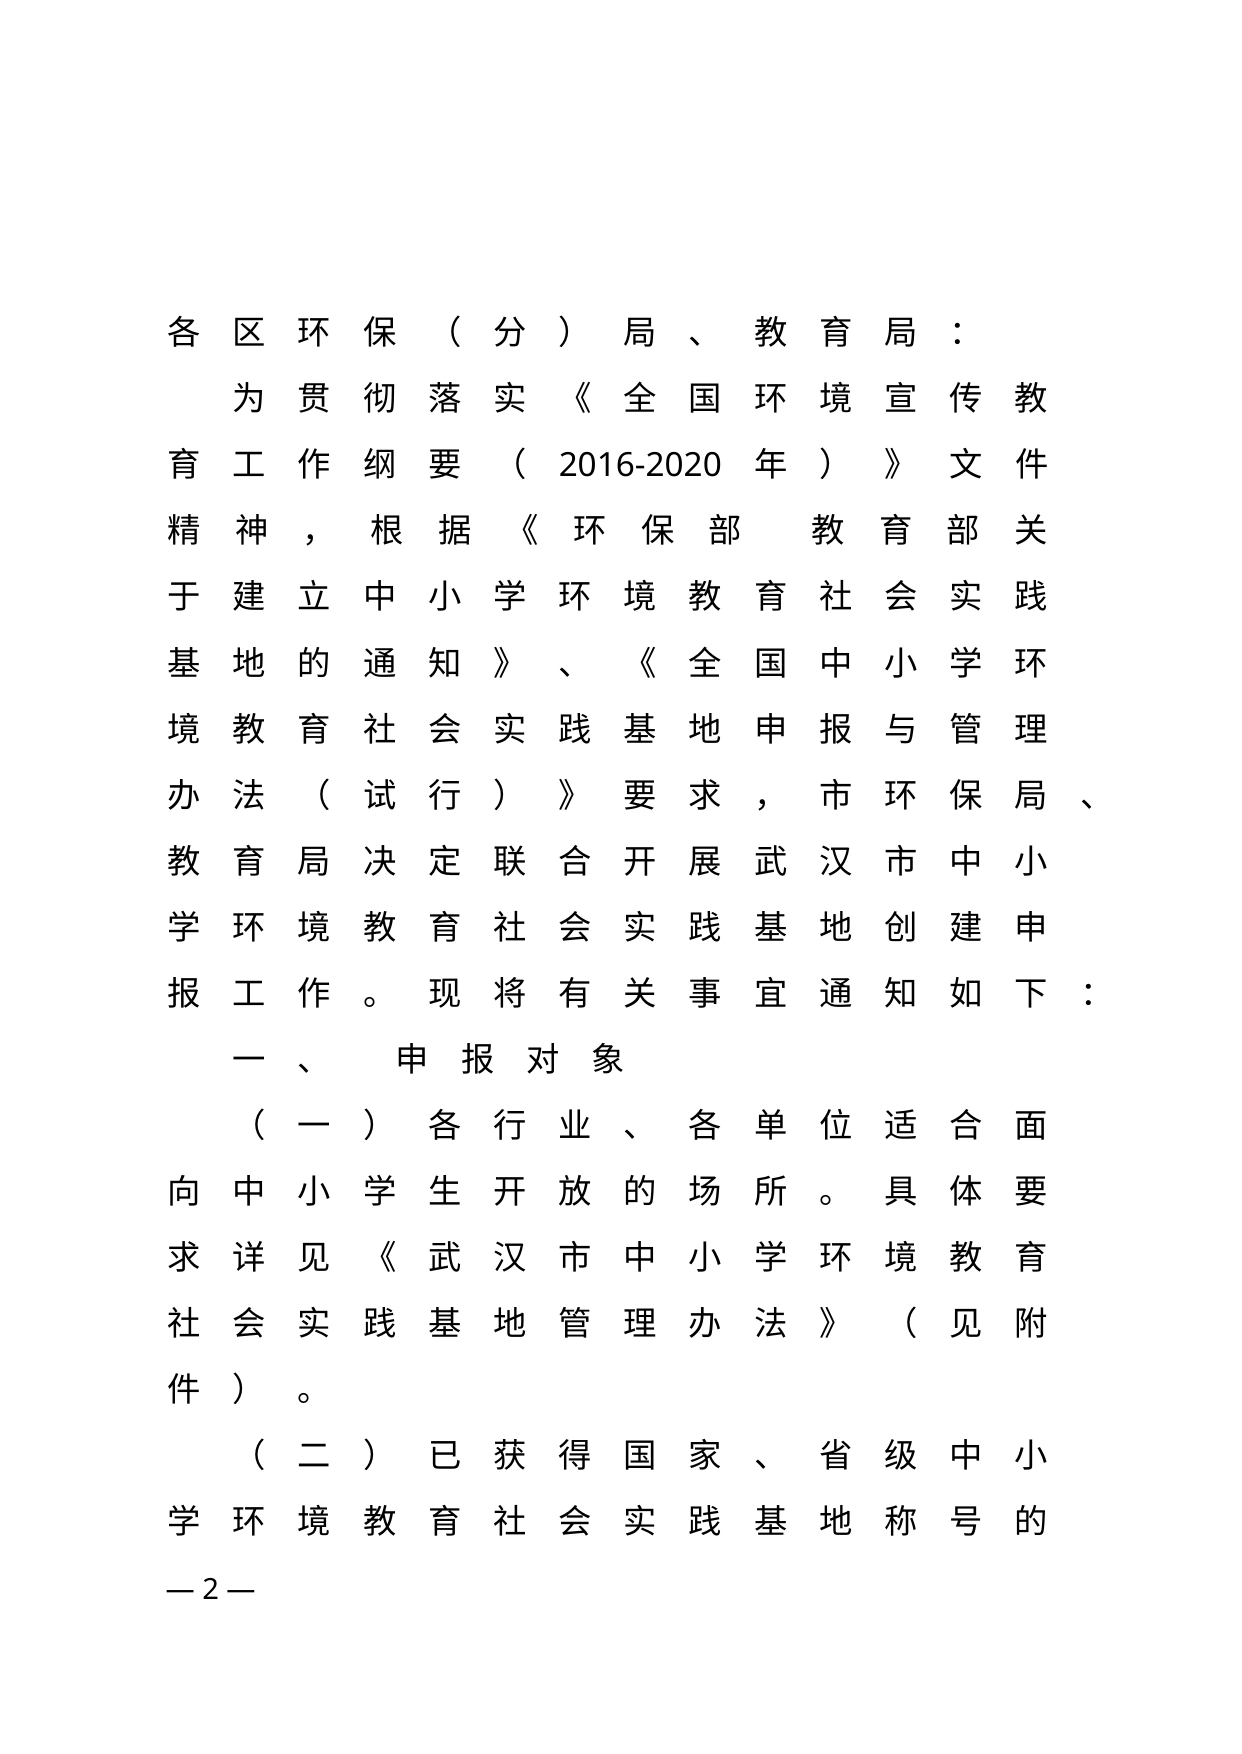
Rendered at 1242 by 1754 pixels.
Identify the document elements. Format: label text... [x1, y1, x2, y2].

list 申报对象 [232, 1024, 1080, 1090]
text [167, 1420, 1080, 1552]
text 为贯彻落实《全国环境宣传教育工作纲要（2016-2020年）》文件精神，根据《环保部 教育部关于建立中小学环境教育社会实践基地的通知》、《全国中小学环境教育社会实践基地申报与管理办法（试行）》要求，市环保局、教育局决定联合开展武汉市中小学环境教育社会实践基地创建申报工作。现将有关事宜通知如下： [167, 363, 1080, 1024]
text （一）各行业、各单位适合面向中小学生开放的场所。具体要求详见《武汉市中小学环境教育社会实践基地管理办法》（见附件）。 [167, 1090, 1080, 1420]
text 各区环保（分）局、教育局： [167, 297, 1080, 363]
